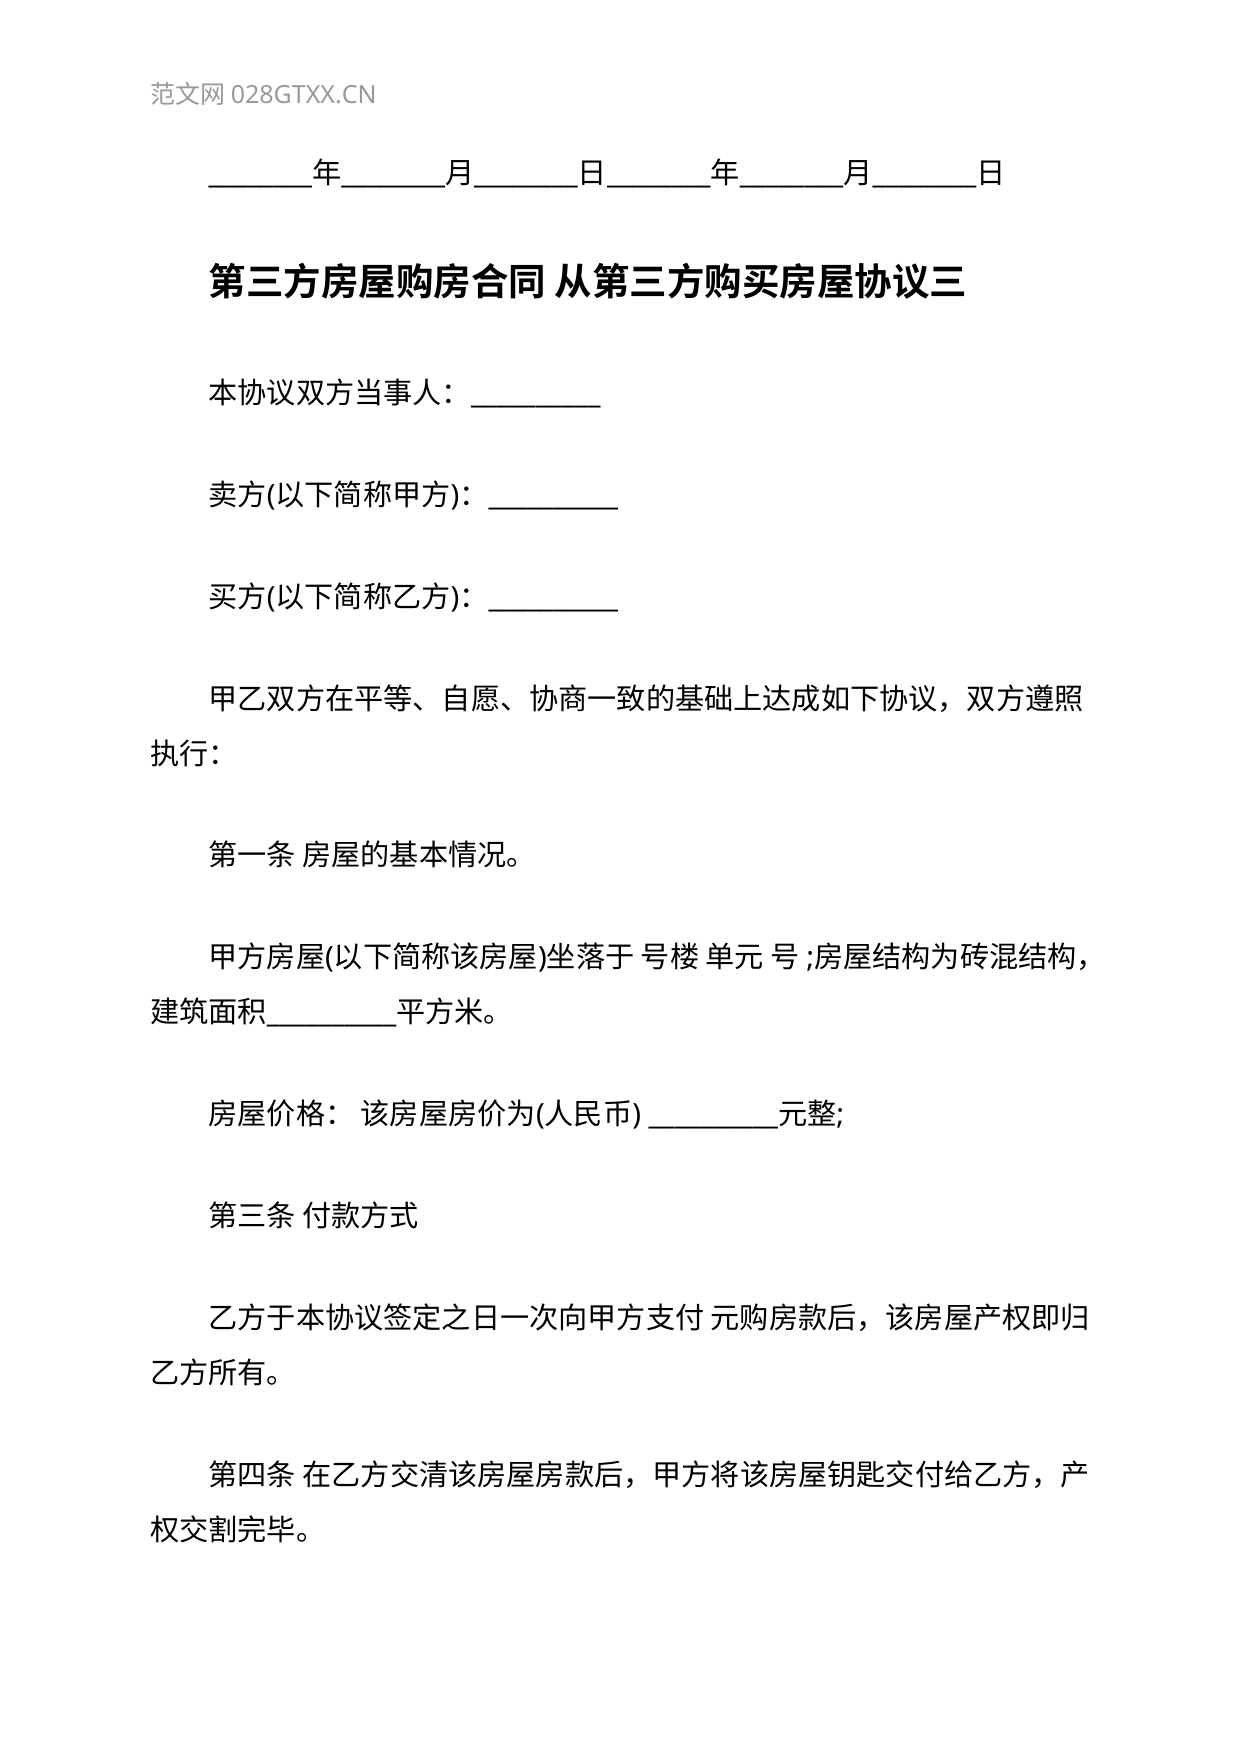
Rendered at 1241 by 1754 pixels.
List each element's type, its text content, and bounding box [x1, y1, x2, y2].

text 甲乙双方在平等、自愿、协商一致的基础上达成如下协议，双方遵照执行： [150, 675, 1090, 772]
text 第四条 在乙方交清该房屋房款后，甲方将该房屋钥匙交付给乙方，产权交割完毕。 [150, 1451, 1090, 1548]
text ________年________月________日________年________月________日 [150, 150, 1090, 192]
text 本协议双方当事人：__________ [150, 369, 1090, 412]
text 第三方房屋购房合同 从第三方购买房屋协议三 [150, 252, 1090, 306]
text 买方(以下简称乙方)：__________ [150, 573, 1090, 616]
text 卖方(以下简称甲方)：__________ [150, 471, 1090, 514]
text 乙方于本协议签定之日一次向甲方支付 元购房款后，该房屋产权即归乙方所有。 [150, 1294, 1090, 1392]
text 房屋价格： 该房屋房价为(人民币) __________元整; [150, 1091, 1090, 1133]
text 第三条 付款方式 [150, 1193, 1090, 1235]
text 第一条 房屋的基本情况。 [150, 832, 1090, 874]
text 甲方房屋(以下简称该房屋)坐落于 号楼 单元 号 ;房屋结构为砖混结构，建筑面积__________平方米。 [150, 934, 1090, 1031]
